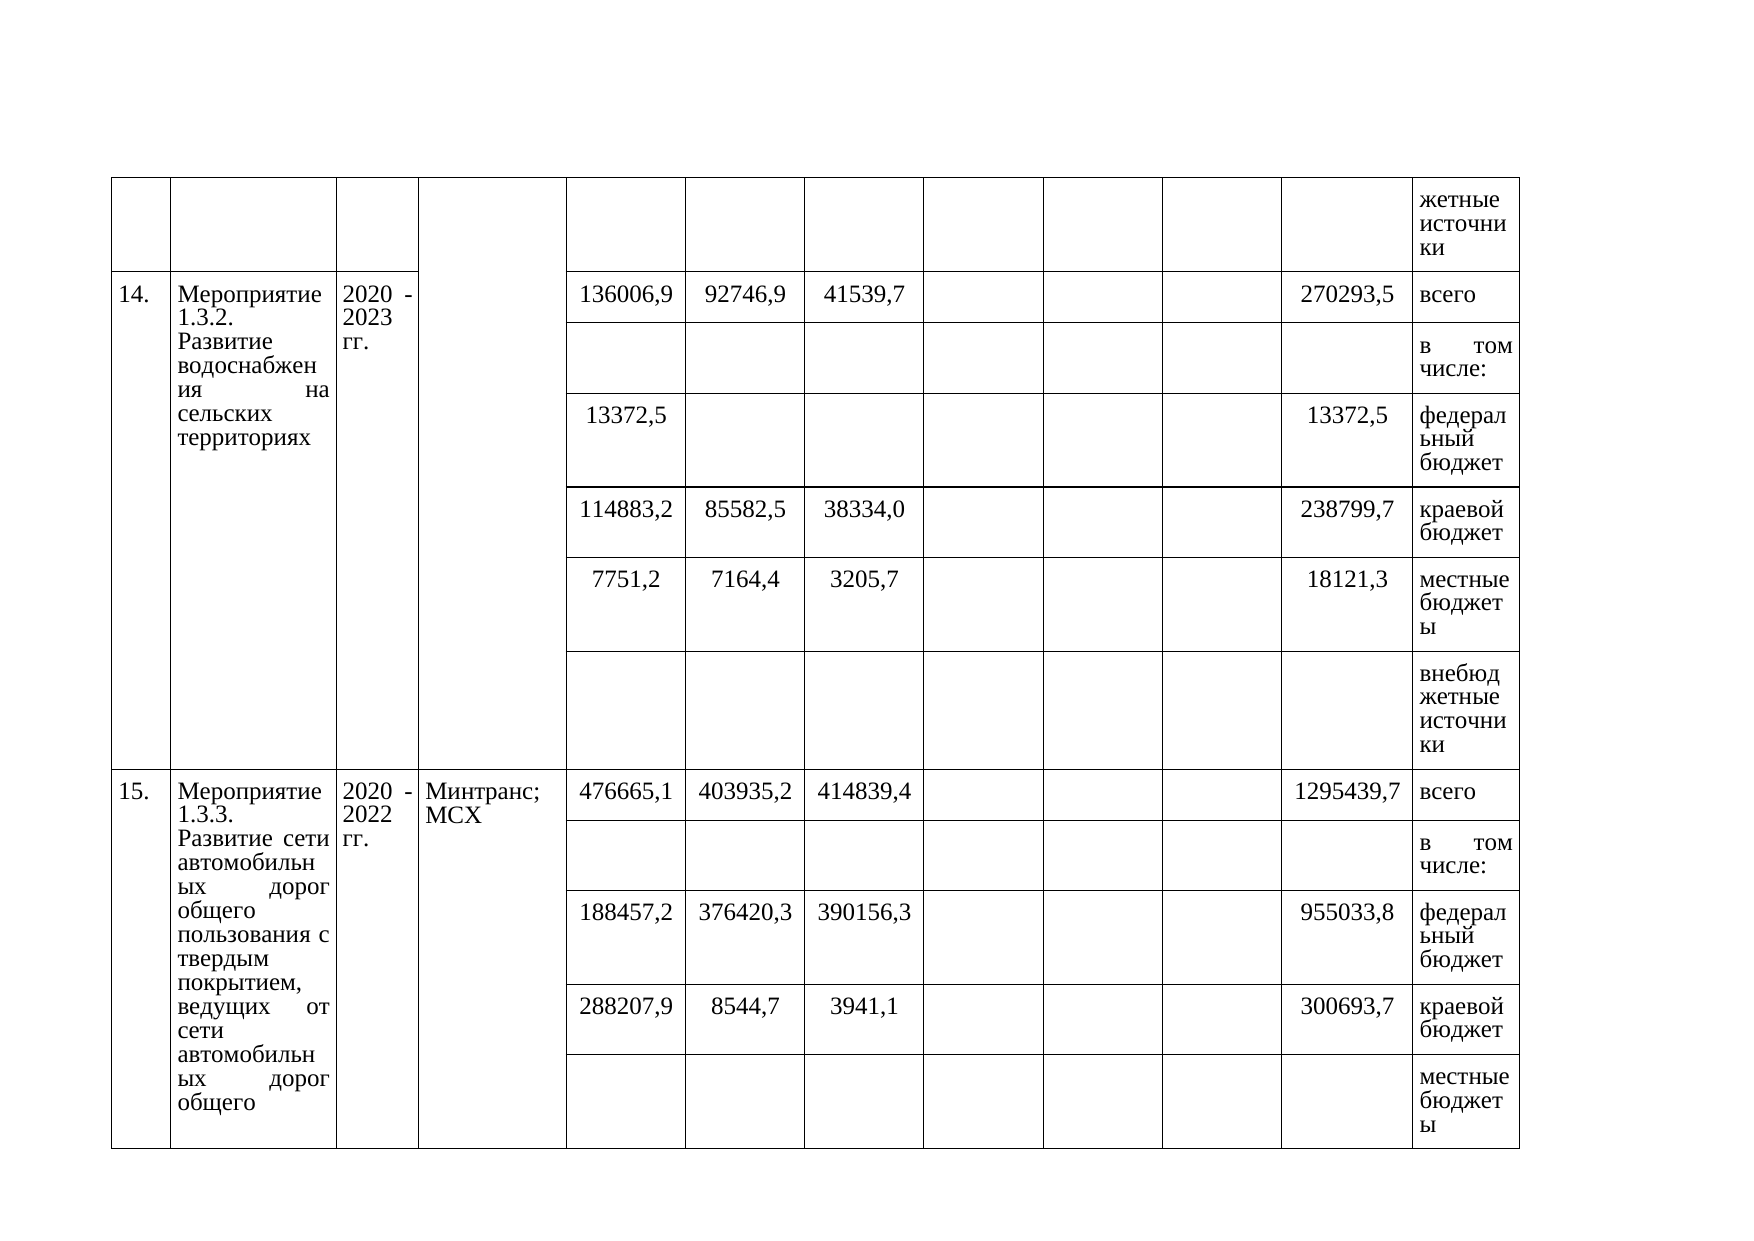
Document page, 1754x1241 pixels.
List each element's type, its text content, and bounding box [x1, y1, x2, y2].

table_cell [924, 323, 1043, 392]
table_cell 376420,3 [686, 891, 804, 984]
table_cell [567, 1055, 685, 1148]
table_cell [1163, 1055, 1281, 1148]
table_cell [1044, 272, 1162, 322]
table_cell 14. [112, 272, 170, 769]
table_cell [1044, 891, 1162, 984]
table_cell 1295439,7 [1282, 770, 1412, 820]
table_cell Минтранс; МСХ [419, 770, 566, 1148]
table_cell [1163, 394, 1281, 486]
table_cell [924, 821, 1043, 890]
table_cell [924, 272, 1043, 322]
table_cell 3941,1 [805, 985, 923, 1054]
table_cell [1044, 558, 1162, 651]
table_cell [805, 323, 923, 392]
table_cell 403935,2 [686, 770, 804, 820]
table_cell 270293,5 [1282, 272, 1412, 322]
table_cell 188457,2 [567, 891, 685, 984]
table_cell [805, 652, 923, 769]
table_cell 300693,7 [1282, 985, 1412, 1054]
table_cell [924, 394, 1043, 486]
table_cell федеральный бюджет [1413, 891, 1519, 984]
table_cell [1163, 891, 1281, 984]
table_cell Мероприятие 1.3.2. Развитие водоснабжения на сельских территориях [171, 272, 336, 769]
table_cell [1044, 821, 1162, 890]
table_cell 18121,3 [1282, 558, 1412, 651]
table_cell 3205,7 [805, 558, 923, 651]
table_cell [924, 891, 1043, 984]
table_cell 238799,7 [1282, 488, 1412, 557]
table_cell [924, 558, 1043, 651]
table_cell 2020 - 2023 гг. [337, 272, 418, 769]
table_cell 476665,1 [567, 770, 685, 820]
table_cell 288207,9 [567, 985, 685, 1054]
table_cell [686, 821, 804, 890]
table_cell 92746,9 [686, 272, 804, 322]
table_cell местные бюджеты [1413, 1055, 1519, 1148]
table_cell 41539,7 [805, 272, 923, 322]
table_cell [1044, 394, 1162, 486]
table_cell [1163, 323, 1281, 392]
table_cell [567, 652, 685, 769]
table_cell [1044, 985, 1162, 1054]
table_cell [924, 488, 1043, 557]
table_cell [1044, 488, 1162, 557]
table_cell [686, 394, 804, 486]
table_cell [1282, 1055, 1412, 1148]
table_cell [1282, 323, 1412, 392]
table_cell [1282, 821, 1412, 890]
table_cell [1163, 652, 1281, 769]
table_cell [1044, 1055, 1162, 1148]
table_cell 390156,3 [805, 891, 923, 984]
table_cell [805, 1055, 923, 1148]
table_cell [1044, 770, 1162, 820]
table_cell внебюджетные источники [1413, 652, 1519, 769]
table_cell [1163, 558, 1281, 651]
table_cell всего [1413, 272, 1519, 322]
table_cell в том числе: [1413, 821, 1519, 890]
table_cell 13372,5 [1282, 394, 1412, 486]
table_cell [924, 178, 1043, 271]
table_cell [924, 770, 1043, 820]
table_cell [686, 323, 804, 392]
table_cell [686, 1055, 804, 1148]
table_cell в том числе: [1413, 323, 1519, 392]
table_cell 7164,4 [686, 558, 804, 651]
table_cell 136006,9 [567, 272, 685, 322]
table_cell 15. [112, 770, 170, 1148]
table_cell всего [1413, 770, 1519, 820]
table_cell [686, 178, 804, 271]
table_cell 38334,0 [805, 488, 923, 557]
table_cell 955033,8 [1282, 891, 1412, 984]
table_cell [924, 1055, 1043, 1148]
table_cell [1163, 272, 1281, 322]
table_cell [686, 652, 804, 769]
table_cell [1282, 652, 1412, 769]
table_cell 114883,2 [567, 488, 685, 557]
table_cell [1163, 488, 1281, 557]
table_cell [805, 178, 923, 271]
table_cell федеральный бюджет [1413, 394, 1519, 486]
table_cell [1163, 821, 1281, 890]
table_cell [567, 178, 685, 271]
table_cell [805, 394, 923, 486]
table_cell [1044, 323, 1162, 392]
table_cell [1163, 770, 1281, 820]
table_cell [1282, 178, 1412, 271]
table_cell [567, 323, 685, 392]
table_cell краевой бюджет [1413, 985, 1519, 1054]
table_cell Мероприятие 1.3.3. Развитие сети автомобильных дорог общего пользования с твердым покрытием, ведущих от сети автомобильных дорог общего пользования к общественно значимым объектам населенных пунктов, расположенным на сельских территориях, объектам производства и переработки продукции [171, 770, 336, 1148]
table_cell местные бюджеты [1413, 558, 1519, 651]
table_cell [1413, 178, 1519, 271]
table_cell [1044, 652, 1162, 769]
table_cell [1044, 178, 1162, 271]
table_cell [1163, 178, 1281, 271]
table_cell 7751,2 [567, 558, 685, 651]
table_cell 85582,5 [686, 488, 804, 557]
table_cell 8544,7 [686, 985, 804, 1054]
table_cell 2020 - 2022 гг. [337, 770, 418, 1148]
table_cell [805, 821, 923, 890]
table_cell краевой бюджет [1413, 488, 1519, 557]
table_cell [567, 821, 685, 890]
table_cell [924, 652, 1043, 769]
table_cell 13372,5 [567, 394, 685, 486]
table_cell [924, 985, 1043, 1054]
table_cell 414839,4 [805, 770, 923, 820]
table_cell [1163, 985, 1281, 1054]
